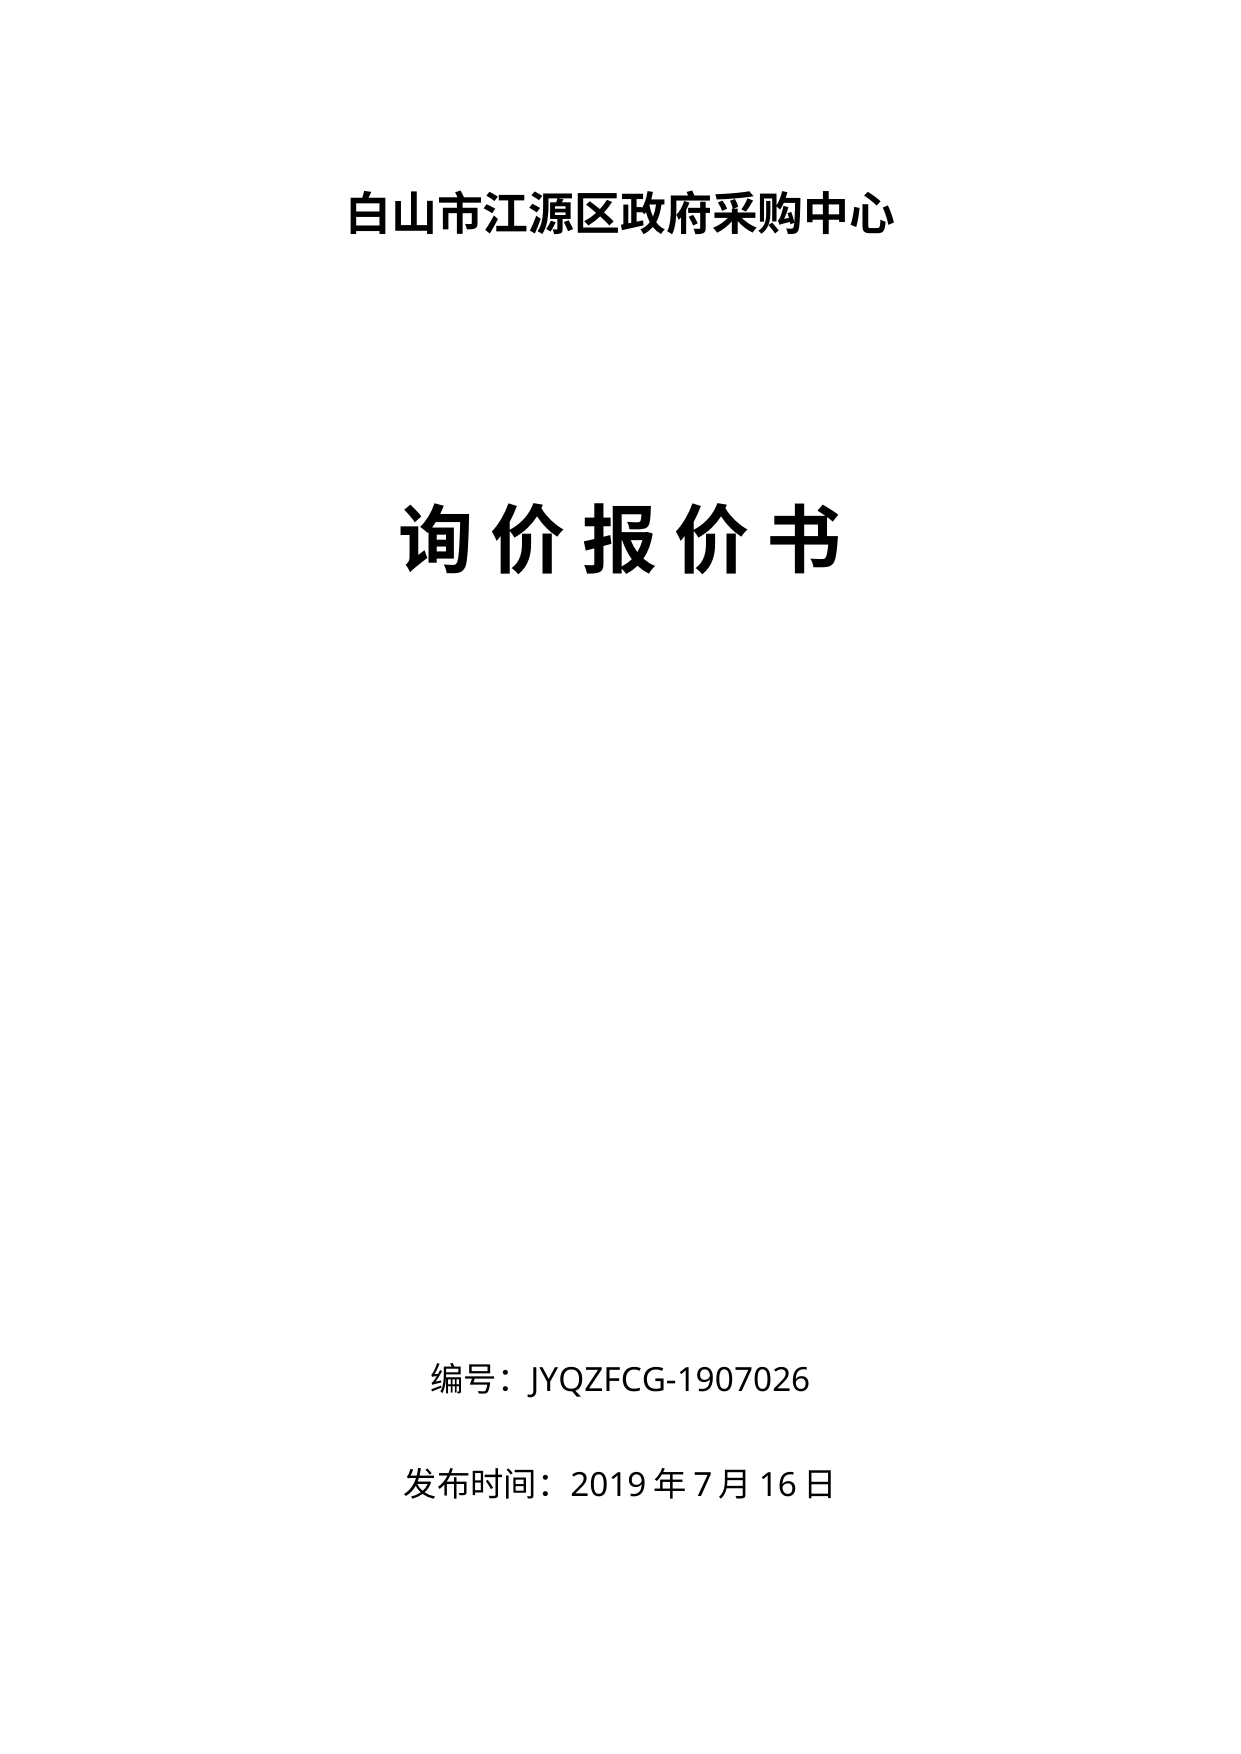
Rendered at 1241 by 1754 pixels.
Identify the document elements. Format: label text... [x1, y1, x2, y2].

text 编号：JYQZFCG-1907026 [150, 1345, 1090, 1410]
text 询 价 报 价 书 [150, 470, 1090, 600]
text 发布时间：2019年7月16日 [150, 1449, 1090, 1514]
text 白山市江源区政府采购中心 [150, 162, 1090, 259]
